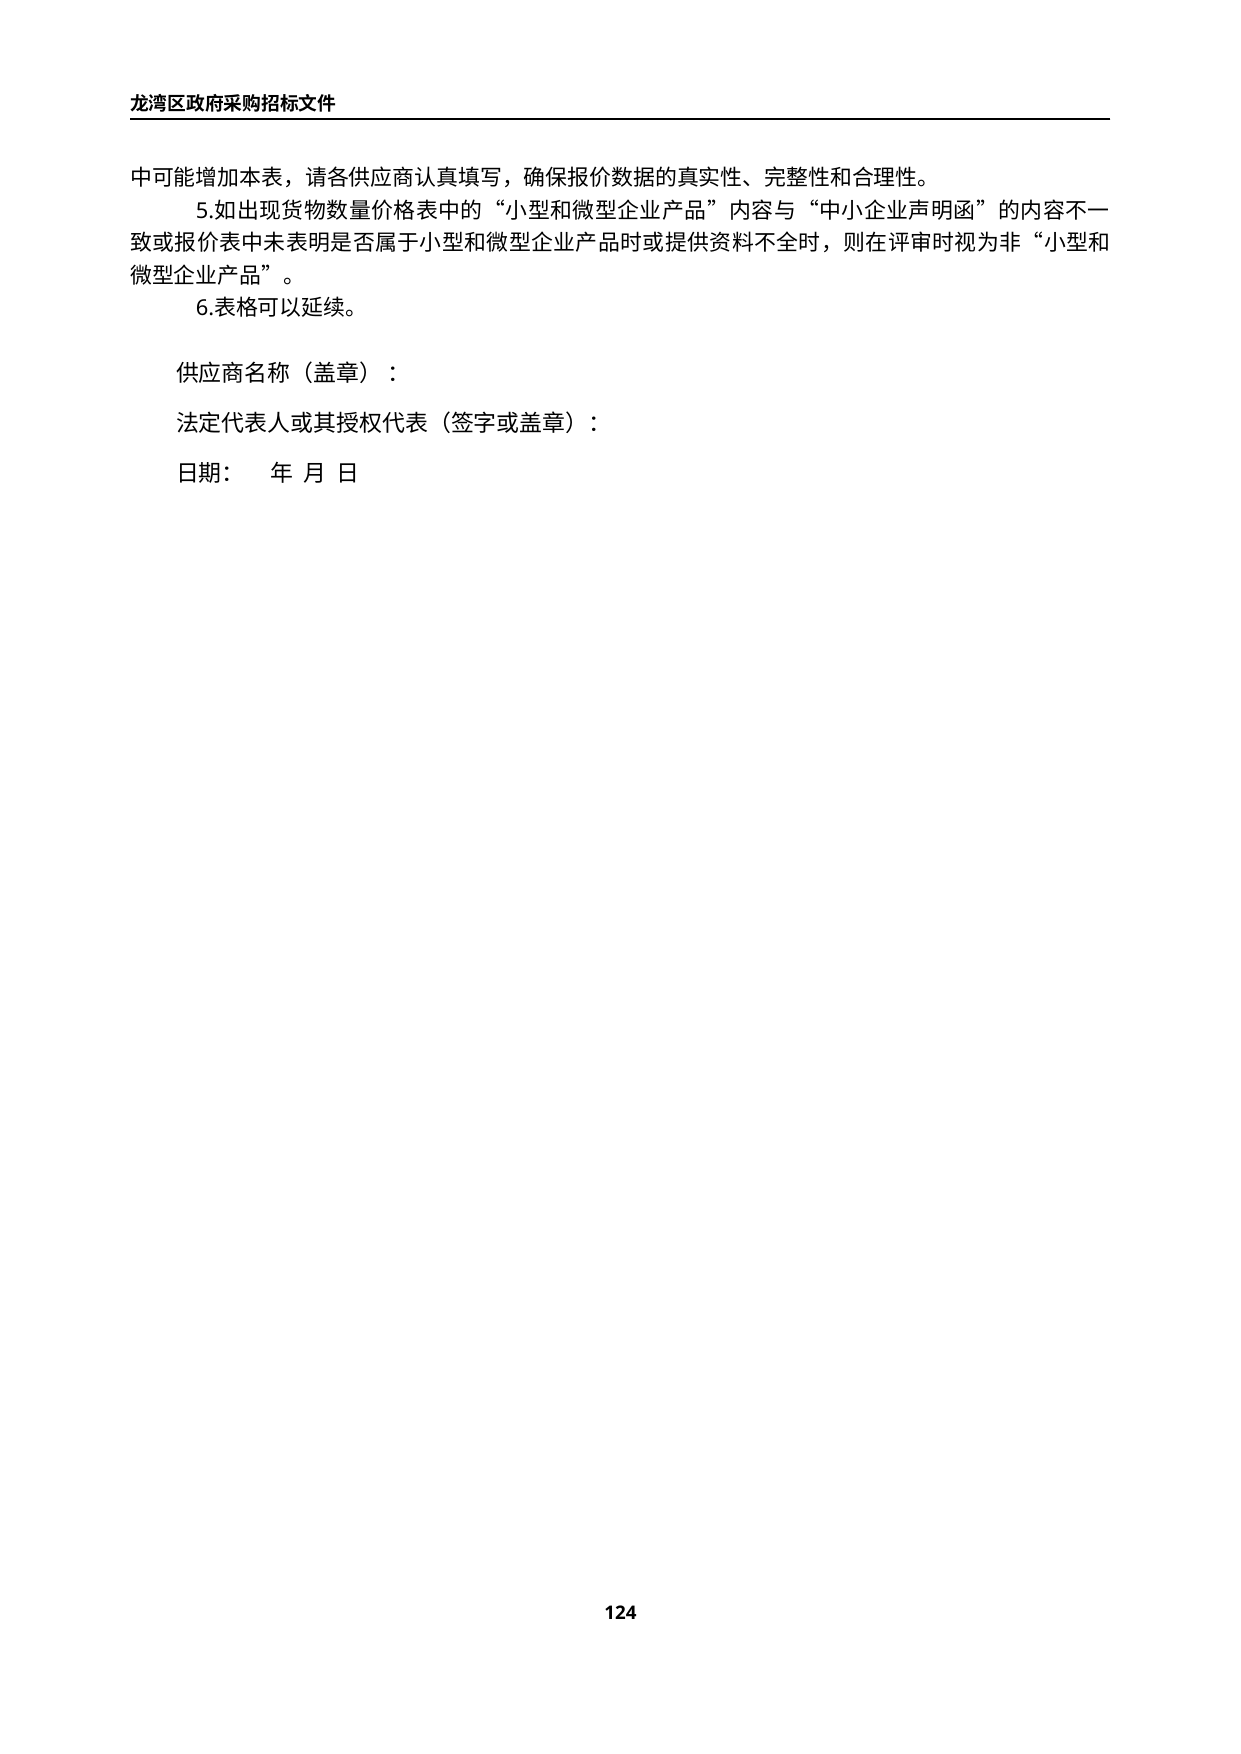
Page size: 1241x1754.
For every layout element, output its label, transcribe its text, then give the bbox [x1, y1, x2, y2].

text 6.表格可以延续。 [130, 290, 1110, 322]
text 5.如出现货物数量价格表中的“小型和微型企业产品”内容与“中小企业声明函”的内容不一致或报价表中未表明是否属于小型和微型企业产品时或提供资料不全时，则在评审时视为非“小型和微型企业产品”。 [130, 192, 1110, 290]
text 供应商名称（盖章） ： [130, 355, 1110, 388]
text 日期： 年 月 日 [130, 454, 1110, 488]
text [130, 160, 1110, 192]
text 法定代表人或其授权代表（签字或盖章）： [130, 404, 1110, 438]
